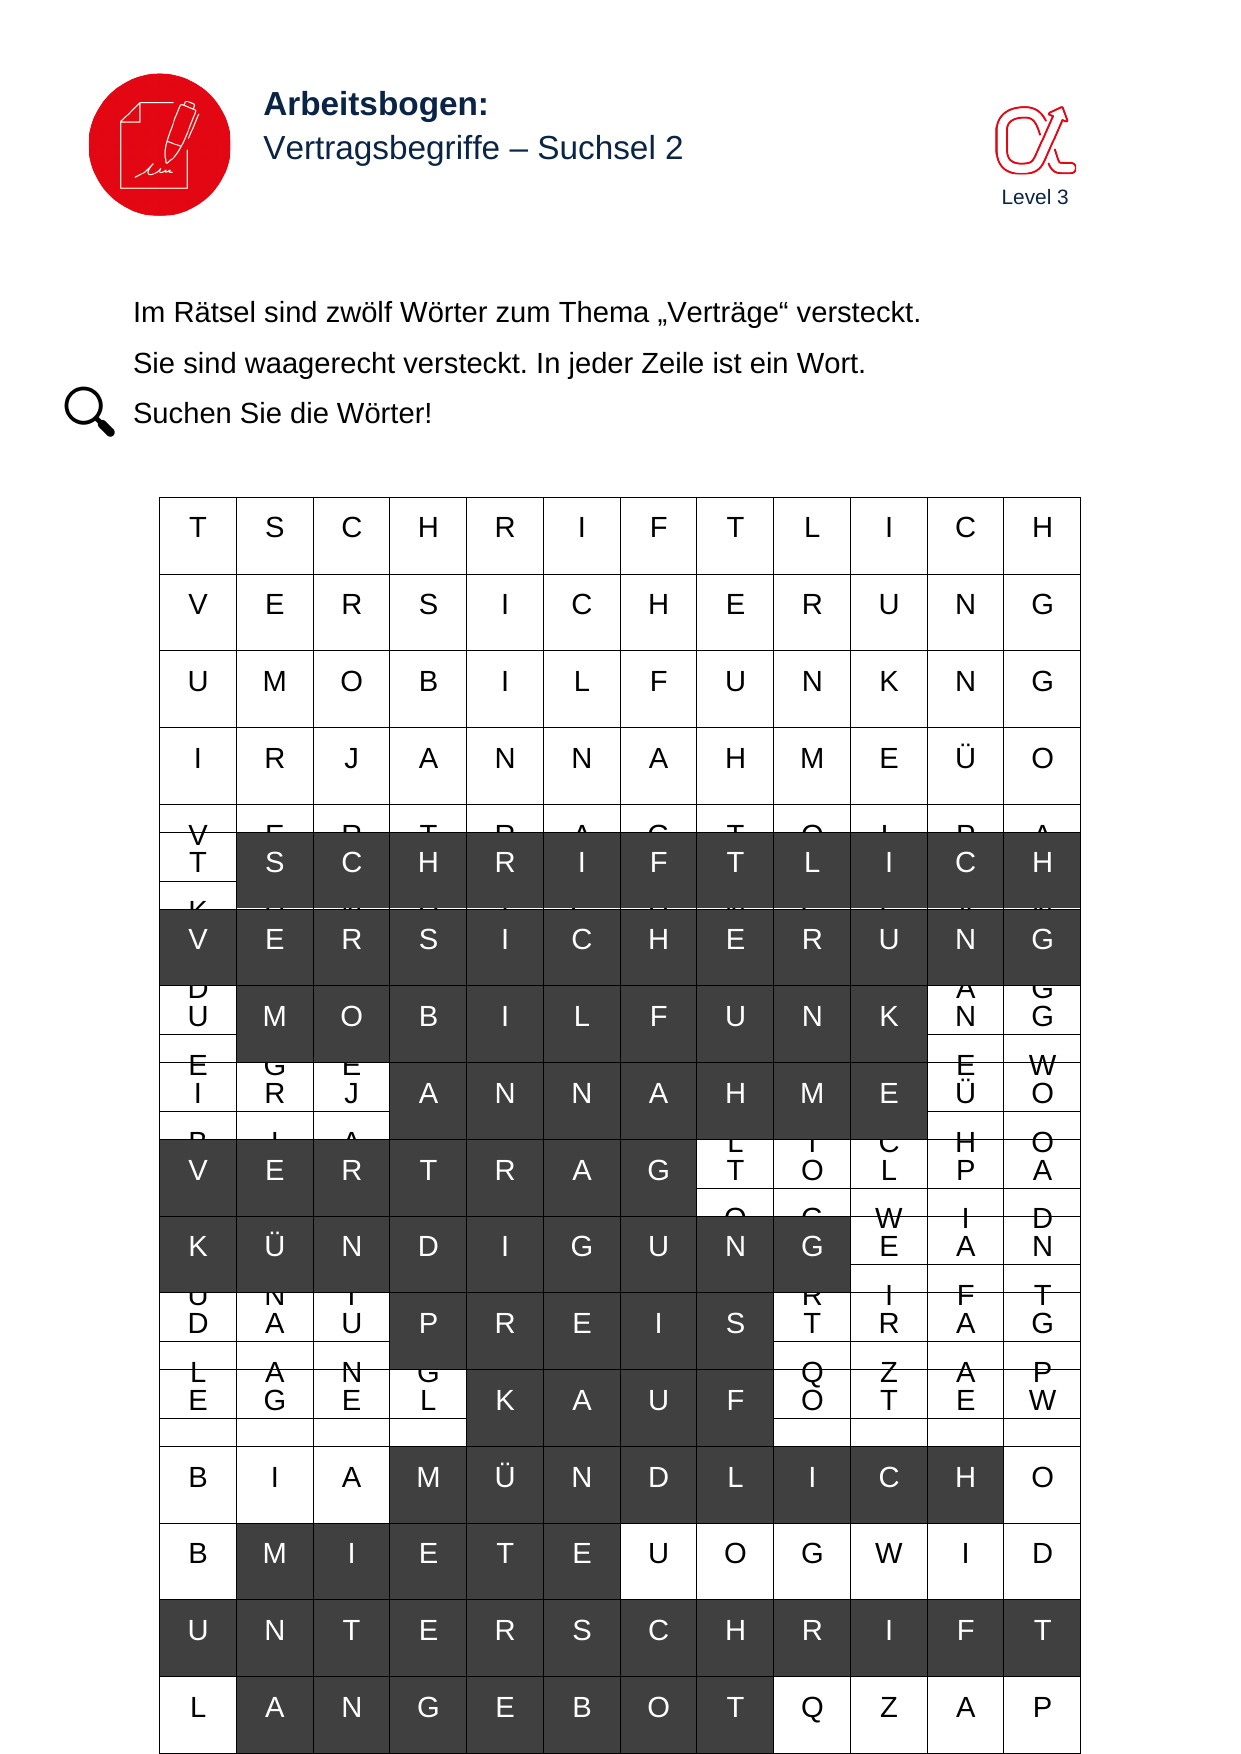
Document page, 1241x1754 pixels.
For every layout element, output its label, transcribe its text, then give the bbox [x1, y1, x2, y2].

table_cell J [314, 728, 389, 804]
table_cell O [314, 986, 389, 1062]
table_cell G [1004, 651, 1080, 727]
table_cell I [467, 1217, 543, 1292]
table_cell H [928, 1447, 1003, 1523]
table_cell A [390, 728, 466, 804]
table_cell A [390, 1063, 466, 1139]
table_cell Ü [237, 1217, 313, 1292]
table_cell N [1004, 1217, 1080, 1292]
table_header S [237, 833, 313, 908]
table_header R [467, 498, 543, 573]
table_cell I [237, 1447, 313, 1523]
table_header C [928, 498, 1003, 573]
table_cell Ü [928, 728, 1003, 804]
table_cell I [774, 1447, 850, 1523]
table_cell A [621, 728, 696, 804]
table_cell T [851, 1370, 927, 1446]
table_cell B [160, 1447, 236, 1523]
table_header F [621, 833, 696, 908]
table_cell C [544, 910, 620, 985]
table_header I [544, 833, 620, 908]
table_header R [467, 833, 543, 908]
table_cell E [390, 1600, 466, 1676]
table_cell V [160, 910, 236, 985]
table_cell L [390, 1370, 466, 1446]
table_cell N [544, 1447, 620, 1523]
table_cell E [697, 910, 773, 985]
table_cell G [774, 1524, 850, 1599]
table_cell E [237, 1140, 313, 1216]
table_cell Z [851, 1677, 927, 1753]
table_cell R [467, 805, 543, 832]
table_cell N [237, 1600, 313, 1676]
table_cell E [160, 1370, 236, 1446]
table_cell E [697, 575, 773, 650]
table_header H [1004, 498, 1080, 573]
table_header T [697, 833, 773, 908]
table_cell K [467, 1370, 543, 1446]
table_cell P [390, 1293, 466, 1369]
table_cell I [160, 1063, 236, 1139]
table_cell S [697, 1293, 773, 1369]
table_cell E [544, 1524, 620, 1599]
table_cell C [621, 1600, 696, 1676]
table_cell T [774, 1293, 850, 1369]
table_cell F [928, 1600, 1003, 1676]
table_cell K [160, 1217, 236, 1292]
table_cell A [237, 1677, 313, 1753]
table_header I [544, 498, 620, 573]
table_cell B [160, 1524, 236, 1599]
table_cell O [1004, 1063, 1080, 1139]
table_cell L [851, 1140, 927, 1216]
table_cell M [774, 1063, 850, 1139]
table_cell U [160, 651, 236, 727]
text Suchen Sie die Wörter! [133, 396, 1107, 429]
table_cell Q [774, 1677, 850, 1753]
table_cell E [928, 1370, 1003, 1446]
table_cell S [544, 1600, 620, 1676]
table_cell O [774, 1370, 850, 1446]
table_header T [160, 498, 236, 573]
table_cell B [390, 651, 466, 727]
table_header I [851, 498, 927, 573]
table_cell L [544, 986, 620, 1062]
table_cell H [697, 1600, 773, 1676]
table_cell E [467, 1677, 543, 1753]
table_cell N [928, 575, 1003, 650]
table_cell N [314, 1677, 389, 1753]
table_cell W [851, 1524, 927, 1599]
table_cell G [1004, 1293, 1080, 1369]
table_cell L [851, 805, 927, 832]
table_cell S [390, 575, 466, 650]
table_cell I [160, 728, 236, 804]
table_cell E [237, 575, 313, 650]
table_cell R [314, 575, 389, 650]
text Im Rätsel sind zwölf Wörter zum Thema „Verträge“ versteckt. [133, 295, 1107, 329]
table_cell G [1004, 910, 1080, 985]
table_cell J [314, 1063, 389, 1139]
table_cell U [621, 1217, 696, 1292]
table_cell N [697, 1217, 773, 1292]
table_cell R [774, 575, 850, 650]
table_cell R [314, 1140, 389, 1216]
table_header C [314, 833, 389, 908]
table_cell U [851, 575, 927, 650]
table_cell A [237, 1293, 313, 1369]
table_cell U [314, 1293, 389, 1369]
table_cell Ü [928, 1063, 1003, 1139]
table_cell E [851, 1063, 927, 1139]
table_cell E [851, 1217, 927, 1292]
table_cell T [697, 1677, 773, 1753]
table_cell N [774, 651, 850, 727]
table_cell E [544, 1293, 620, 1369]
table_cell H [697, 728, 773, 804]
table_cell U [697, 651, 773, 727]
table_cell U [621, 1370, 696, 1446]
table_cell H [621, 910, 696, 985]
table_header L [774, 833, 850, 908]
table_cell F [697, 1370, 773, 1446]
table_cell C [544, 575, 620, 650]
table_cell T [467, 1524, 543, 1599]
table_cell O [1004, 728, 1080, 804]
table_cell R [851, 1293, 927, 1369]
table_cell A [621, 1063, 696, 1139]
table_cell U [160, 1600, 236, 1676]
table_cell T [697, 1140, 773, 1216]
table_cell G [774, 1217, 850, 1292]
table_cell W [1004, 1370, 1080, 1446]
table_cell R [314, 805, 389, 832]
table_cell I [851, 1600, 927, 1676]
table_cell V [160, 805, 236, 832]
table_cell I [928, 1524, 1003, 1599]
table_cell M [237, 1524, 313, 1599]
table_cell A [544, 1140, 620, 1216]
table_header S [237, 498, 313, 573]
table_cell R [774, 1600, 850, 1676]
table_header H [390, 833, 466, 908]
table_cell I [621, 1293, 696, 1369]
table_cell N [928, 651, 1003, 727]
table_header T [160, 833, 236, 908]
table_cell P [928, 805, 1003, 832]
table_cell G [237, 1370, 313, 1446]
table_cell A [928, 1217, 1003, 1292]
table_cell A [928, 1293, 1003, 1369]
table_cell N [928, 910, 1003, 985]
table_cell G [621, 1140, 696, 1216]
table_cell M [390, 1447, 466, 1523]
table_cell I [314, 1524, 389, 1599]
table_header H [1004, 833, 1080, 908]
table_cell R [774, 910, 850, 985]
table_cell L [544, 651, 620, 727]
table_cell F [621, 651, 696, 727]
table_cell N [544, 1063, 620, 1139]
table_cell D [160, 1293, 236, 1369]
table_cell G [621, 805, 696, 832]
table_cell E [237, 910, 313, 985]
table_cell D [621, 1447, 696, 1523]
table_cell U [851, 910, 927, 985]
table_header C [928, 833, 1003, 908]
table_cell M [774, 728, 850, 804]
table_cell N [928, 986, 1003, 1062]
table_cell I [467, 651, 543, 727]
table_cell O [697, 1524, 773, 1599]
table_cell N [467, 728, 543, 804]
table_cell R [237, 728, 313, 804]
table_cell L [160, 1677, 236, 1753]
table_cell M [237, 986, 313, 1062]
table_cell E [390, 1524, 466, 1599]
table_cell O [774, 1140, 850, 1216]
table_cell A [314, 1447, 389, 1523]
text Sie sind waagerecht versteckt. In jeder Zeile ist ein Wort. [133, 346, 1107, 379]
table_header T [697, 498, 773, 573]
table_cell P [1004, 1677, 1080, 1753]
picture [59, 381, 120, 442]
table_cell A [544, 805, 620, 832]
table_cell G [1004, 575, 1080, 650]
table_cell K [851, 986, 927, 1062]
table_cell B [390, 986, 466, 1062]
table_cell P [928, 1140, 1003, 1216]
table_header C [314, 498, 389, 573]
table_cell E [314, 1370, 389, 1446]
table_cell E [851, 728, 927, 804]
table_cell D [1004, 1524, 1080, 1599]
table_cell C [851, 1447, 927, 1523]
table_cell T [390, 1140, 466, 1216]
table_cell H [697, 1063, 773, 1139]
table_cell I [467, 986, 543, 1062]
table_cell V [160, 1140, 236, 1216]
table_cell G [544, 1217, 620, 1292]
table_cell A [1004, 1140, 1080, 1216]
table_cell H [621, 575, 696, 650]
table_cell I [467, 575, 543, 650]
table_cell A [544, 1370, 620, 1446]
picture [995, 106, 1077, 175]
table_header F [621, 498, 696, 573]
table_cell I [467, 910, 543, 985]
table_cell G [1004, 986, 1080, 1062]
table_header H [390, 498, 466, 573]
table_cell A [1004, 805, 1080, 832]
table_cell F [621, 986, 696, 1062]
table_cell K [851, 651, 927, 727]
table_cell L [697, 1447, 773, 1523]
table_cell O [1004, 1447, 1080, 1523]
table_cell E [237, 805, 313, 832]
table_cell T [314, 1600, 389, 1676]
table_cell R [467, 1140, 543, 1216]
table_cell G [390, 1677, 466, 1753]
table_cell O [621, 1677, 696, 1753]
table_cell D [390, 1217, 466, 1292]
table_cell O [314, 651, 389, 727]
table_cell U [621, 1524, 696, 1599]
table_cell U [160, 986, 236, 1062]
table_cell N [774, 986, 850, 1062]
table_cell N [314, 1217, 389, 1292]
table_cell R [237, 1063, 313, 1139]
table_cell R [467, 1600, 543, 1676]
table_header L [774, 498, 850, 573]
picture [88, 73, 231, 216]
table_cell U [697, 986, 773, 1062]
table_cell T [1004, 1600, 1080, 1676]
table_cell S [390, 910, 466, 985]
table_cell V [160, 575, 236, 650]
table_cell Ü [467, 1447, 543, 1523]
table_cell T [697, 805, 773, 832]
table_cell B [544, 1677, 620, 1753]
table_cell N [467, 1063, 543, 1139]
table_cell M [237, 651, 313, 727]
table_cell T [390, 805, 466, 832]
table_header I [851, 833, 927, 908]
table_cell N [544, 728, 620, 804]
table_cell R [314, 910, 389, 985]
table_cell O [774, 805, 850, 832]
table_cell R [467, 1293, 543, 1369]
table_cell A [928, 1677, 1003, 1753]
